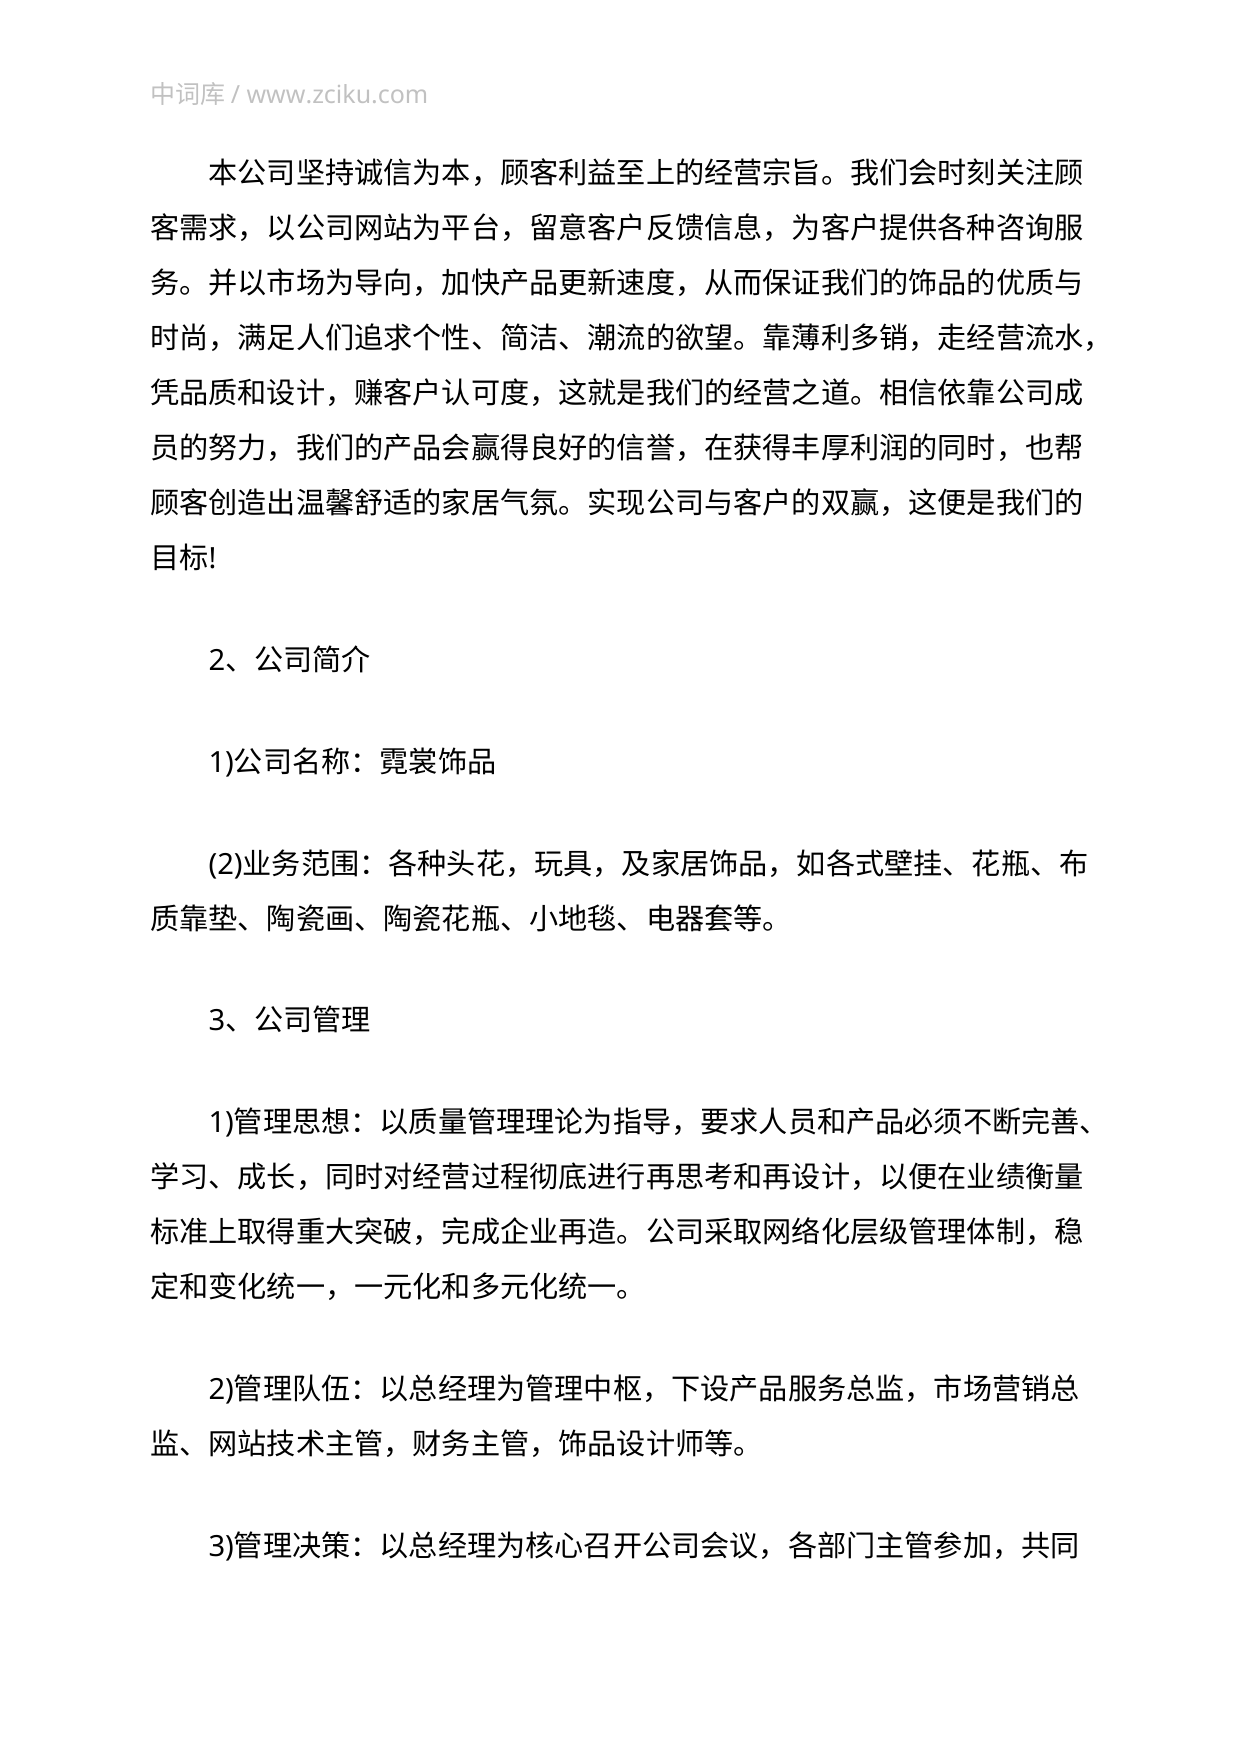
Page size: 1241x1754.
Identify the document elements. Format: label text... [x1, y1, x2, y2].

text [150, 1522, 1090, 1565]
text 1)管理思想：以质量管理理论为指导，要求人员和产品必须不断完善、学习、成长，同时对经营过程彻底进行再思考和再设计，以便在业绩衡量标准上取得重大突破，完成企业再造。公司采取网络化层级管理体制，稳定和变化统一，一元化和多元化统一。 [150, 1099, 1090, 1306]
text 2、公司简介 [150, 636, 1090, 679]
text 1)公司名称：霓裳饰品 [150, 738, 1090, 781]
text 本公司坚持诚信为本，顾客利益至上的经营宗旨。我们会时刻关注顾客需求，以公司网站为平台，留意客户反馈信息，为客户提供各种咨询服务。并以市场为导向，加快产品更新速度，从而保证我们的饰品的优质与时尚，满足人们追求个性、简洁、潮流的欲望。靠薄利多销，走经营流水，凭品质和设计，赚客户认可度，这就是我们的经营之道。相信依靠公司成员的努力，我们的产品会赢得良好的信誉，在获得丰厚利润的同时，也帮顾客创造出温馨舒适的家居气氛。实现公司与客户的双赢，这便是我们的目标! [150, 150, 1090, 577]
text (2)业务范围：各种头花，玩具，及家居饰品，如各式壁挂、花瓶、布质靠垫、陶瓷画、陶瓷花瓶、小地毯、电器套等。 [150, 840, 1090, 937]
text 2)管理队伍：以总经理为管理中枢，下设产品服务总监，市场营销总监、网站技术主管，财务主管，饰品设计师等。 [150, 1366, 1090, 1463]
text 3、公司管理 [150, 997, 1090, 1039]
